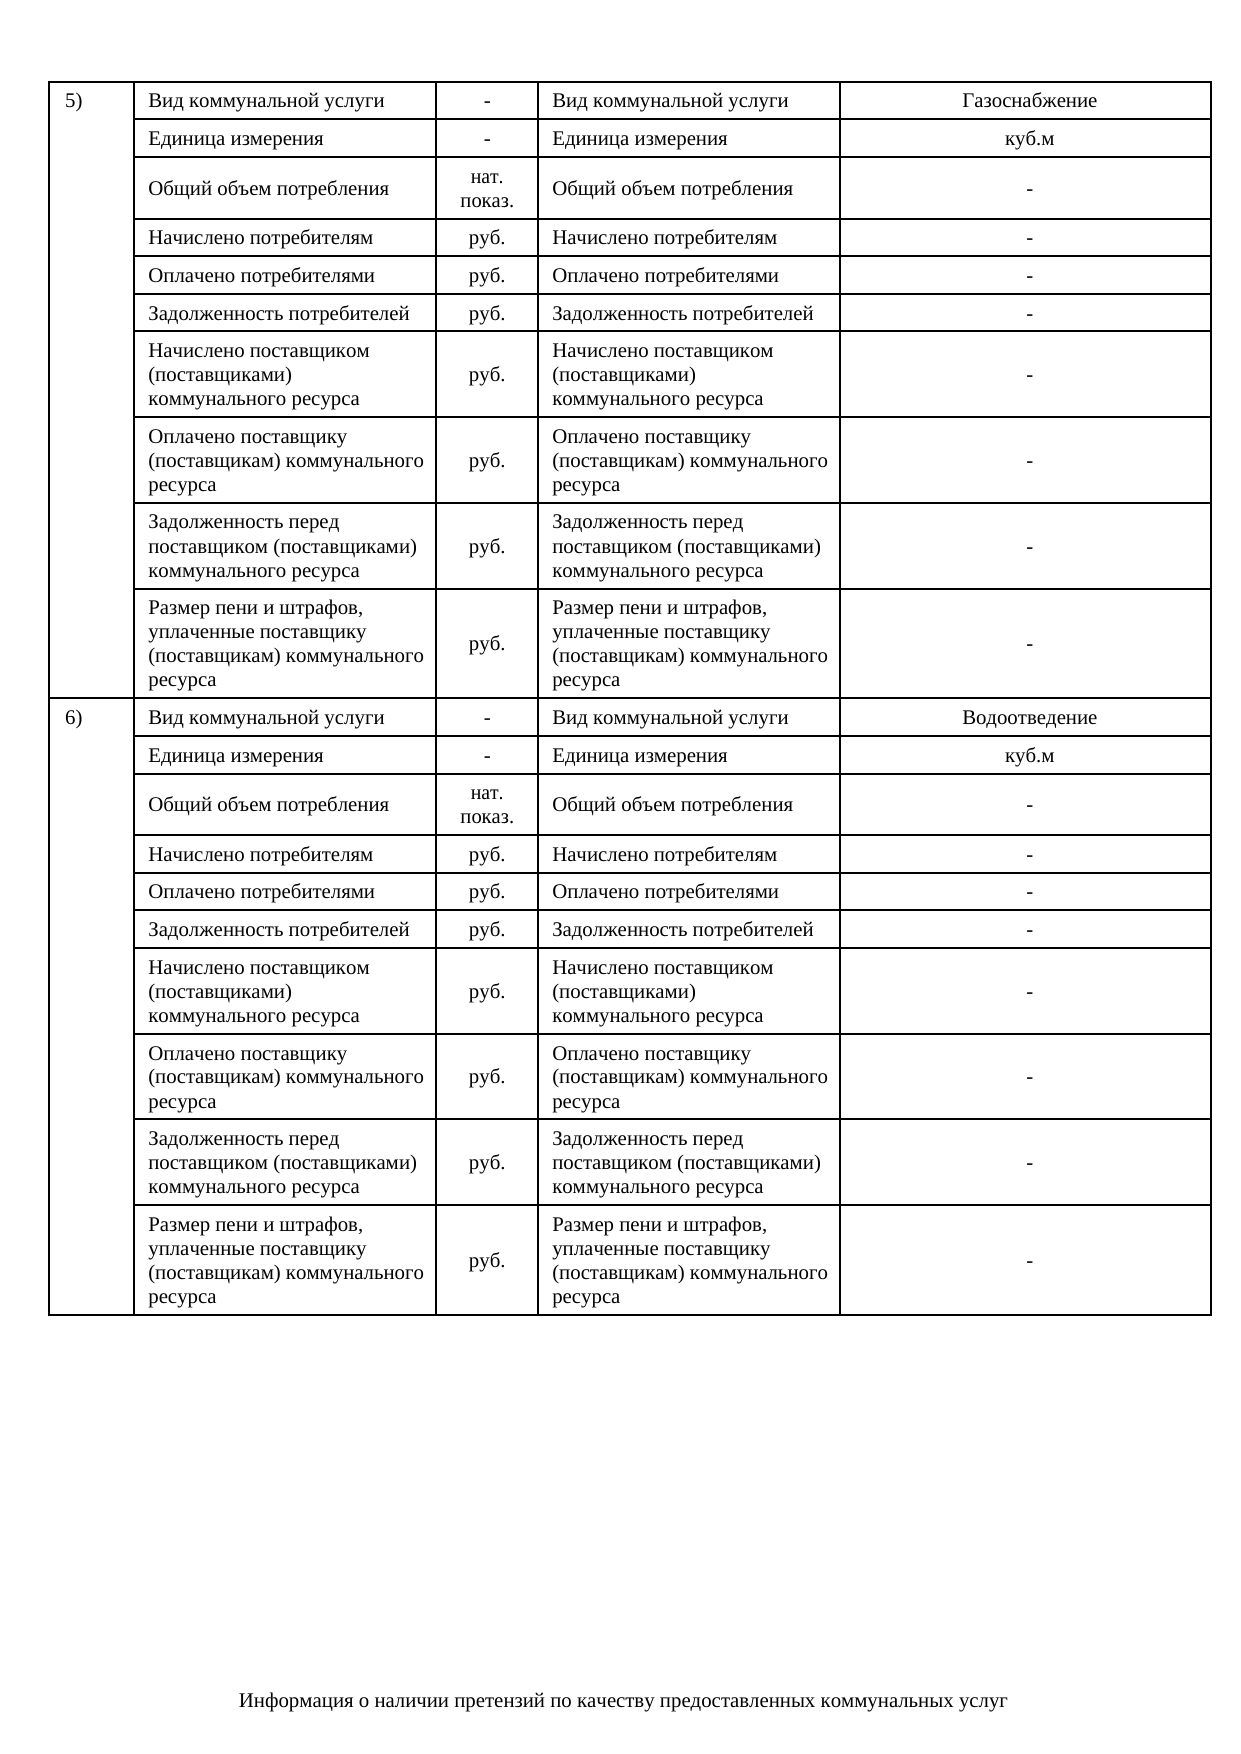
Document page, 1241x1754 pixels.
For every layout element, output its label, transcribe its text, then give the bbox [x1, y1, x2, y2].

table_cell Оплачено поставщику (поставщикам) коммунального ресурса [135, 1035, 435, 1118]
table_cell Задолженность потребителей [539, 295, 839, 330]
table_cell Единица измерения [539, 737, 839, 772]
table_cell нат. показ. [437, 775, 537, 834]
table_cell Оплачено поставщику (поставщикам) коммунального ресурса [539, 1035, 839, 1118]
table_cell Начислено поставщиком (поставщиками) коммунального ресурса [539, 949, 839, 1033]
table_cell руб. [437, 504, 537, 587]
table_cell Оплачено поставщику (поставщикам) коммунального ресурса [539, 418, 839, 502]
table_cell Вид коммунальной услуги [539, 699, 839, 735]
table_cell Общий объем потребления [135, 775, 435, 834]
table_cell руб. [437, 911, 537, 947]
table_cell Начислено поставщиком (поставщиками) коммунального ресурса [135, 332, 435, 416]
table_cell руб. [437, 1035, 537, 1118]
table_cell руб. [437, 257, 537, 293]
table_cell - [841, 874, 1210, 909]
table_cell Начислено поставщиком (поставщиками) коммунального ресурса [135, 949, 435, 1033]
table_header Газоснабжение [841, 83, 1210, 118]
table_cell 6) [50, 699, 133, 1314]
table_header Вид коммунальной услуги [135, 83, 435, 118]
table_cell - [841, 332, 1210, 416]
table_cell Общий объем потребления [539, 775, 839, 834]
table_cell руб. [437, 220, 537, 255]
table_cell - [841, 220, 1210, 255]
table_cell нат. показ. [437, 158, 537, 217]
table_header - [437, 83, 537, 118]
table_header Вид коммунальной услуги [539, 83, 839, 118]
table_cell куб.м [841, 737, 1210, 772]
table_cell Вид коммунальной услуги [135, 699, 435, 735]
table_cell Начислено потребителям [539, 836, 839, 872]
table_cell Начислено потребителям [539, 220, 839, 255]
table_cell Задолженность потребителей [539, 911, 839, 947]
table_cell Размер пени и штрафов, уплаченные поставщику (поставщикам) коммунального ресурса [135, 590, 435, 697]
table_cell руб. [437, 874, 537, 909]
table_cell Начислено поставщиком (поставщиками) коммунального ресурса [539, 332, 839, 416]
table_cell - [841, 911, 1210, 947]
table_cell Единица измерения [135, 120, 435, 156]
table_cell Водоотведение [841, 699, 1210, 735]
table_cell Начислено потребителям [135, 836, 435, 872]
table_cell Оплачено потребителями [135, 257, 435, 293]
table_cell - [437, 120, 537, 156]
table_cell - [841, 1035, 1210, 1118]
table_cell Задолженность перед поставщиком (поставщиками) коммунального ресурса [539, 504, 839, 587]
table_cell куб.м [841, 120, 1210, 156]
table_cell Оплачено потребителями [135, 874, 435, 909]
table_cell Общий объем потребления [539, 158, 839, 217]
table_cell Размер пени и штрафов, уплаченные поставщику (поставщикам) коммунального ресурса [135, 1206, 435, 1314]
table_cell Задолженность потребителей [135, 295, 435, 330]
table_cell Оплачено потребителями [539, 257, 839, 293]
table_cell - [841, 836, 1210, 872]
table_cell Единица измерения [135, 737, 435, 772]
table_cell - [841, 775, 1210, 834]
table_cell - [841, 504, 1210, 587]
table_cell Размер пени и штрафов, уплаченные поставщику (поставщикам) коммунального ресурса [539, 590, 839, 697]
table_cell руб. [437, 332, 537, 416]
table_cell - [841, 1120, 1210, 1204]
table_cell Единица измерения [539, 120, 839, 156]
text Информация о наличии претензий по качеству предоставленных коммунальных услуг [42, 1691, 1205, 1712]
table_cell - [841, 257, 1210, 293]
table_cell Задолженность потребителей [135, 911, 435, 947]
table_cell Размер пени и штрафов, уплаченные поставщику (поставщикам) коммунального ресурса [539, 1206, 839, 1314]
table_cell - [841, 949, 1210, 1033]
table_cell - [841, 158, 1210, 217]
table_cell руб. [437, 836, 537, 872]
table_cell руб. [437, 295, 537, 330]
table_cell Начислено потребителям [135, 220, 435, 255]
table_cell Задолженность перед поставщиком (поставщиками) коммунального ресурса [135, 1120, 435, 1204]
table_cell руб. [437, 590, 537, 697]
table_cell - [841, 418, 1210, 502]
table_cell Оплачено потребителями [539, 874, 839, 909]
table_cell - [437, 737, 537, 772]
table_cell - [841, 1206, 1210, 1314]
table_cell - [841, 590, 1210, 697]
table_cell - [437, 699, 537, 735]
table_cell Задолженность перед поставщиком (поставщиками) коммунального ресурса [539, 1120, 839, 1204]
table_cell Задолженность перед поставщиком (поставщиками) коммунального ресурса [135, 504, 435, 587]
table_header 5) [50, 83, 133, 697]
table_cell - [841, 295, 1210, 330]
table_cell руб. [437, 1120, 537, 1204]
table_cell руб. [437, 418, 537, 502]
table_cell руб. [437, 1206, 537, 1314]
table_cell Оплачено поставщику (поставщикам) коммунального ресурса [135, 418, 435, 502]
table_cell Общий объем потребления [135, 158, 435, 217]
table_cell руб. [437, 949, 537, 1033]
